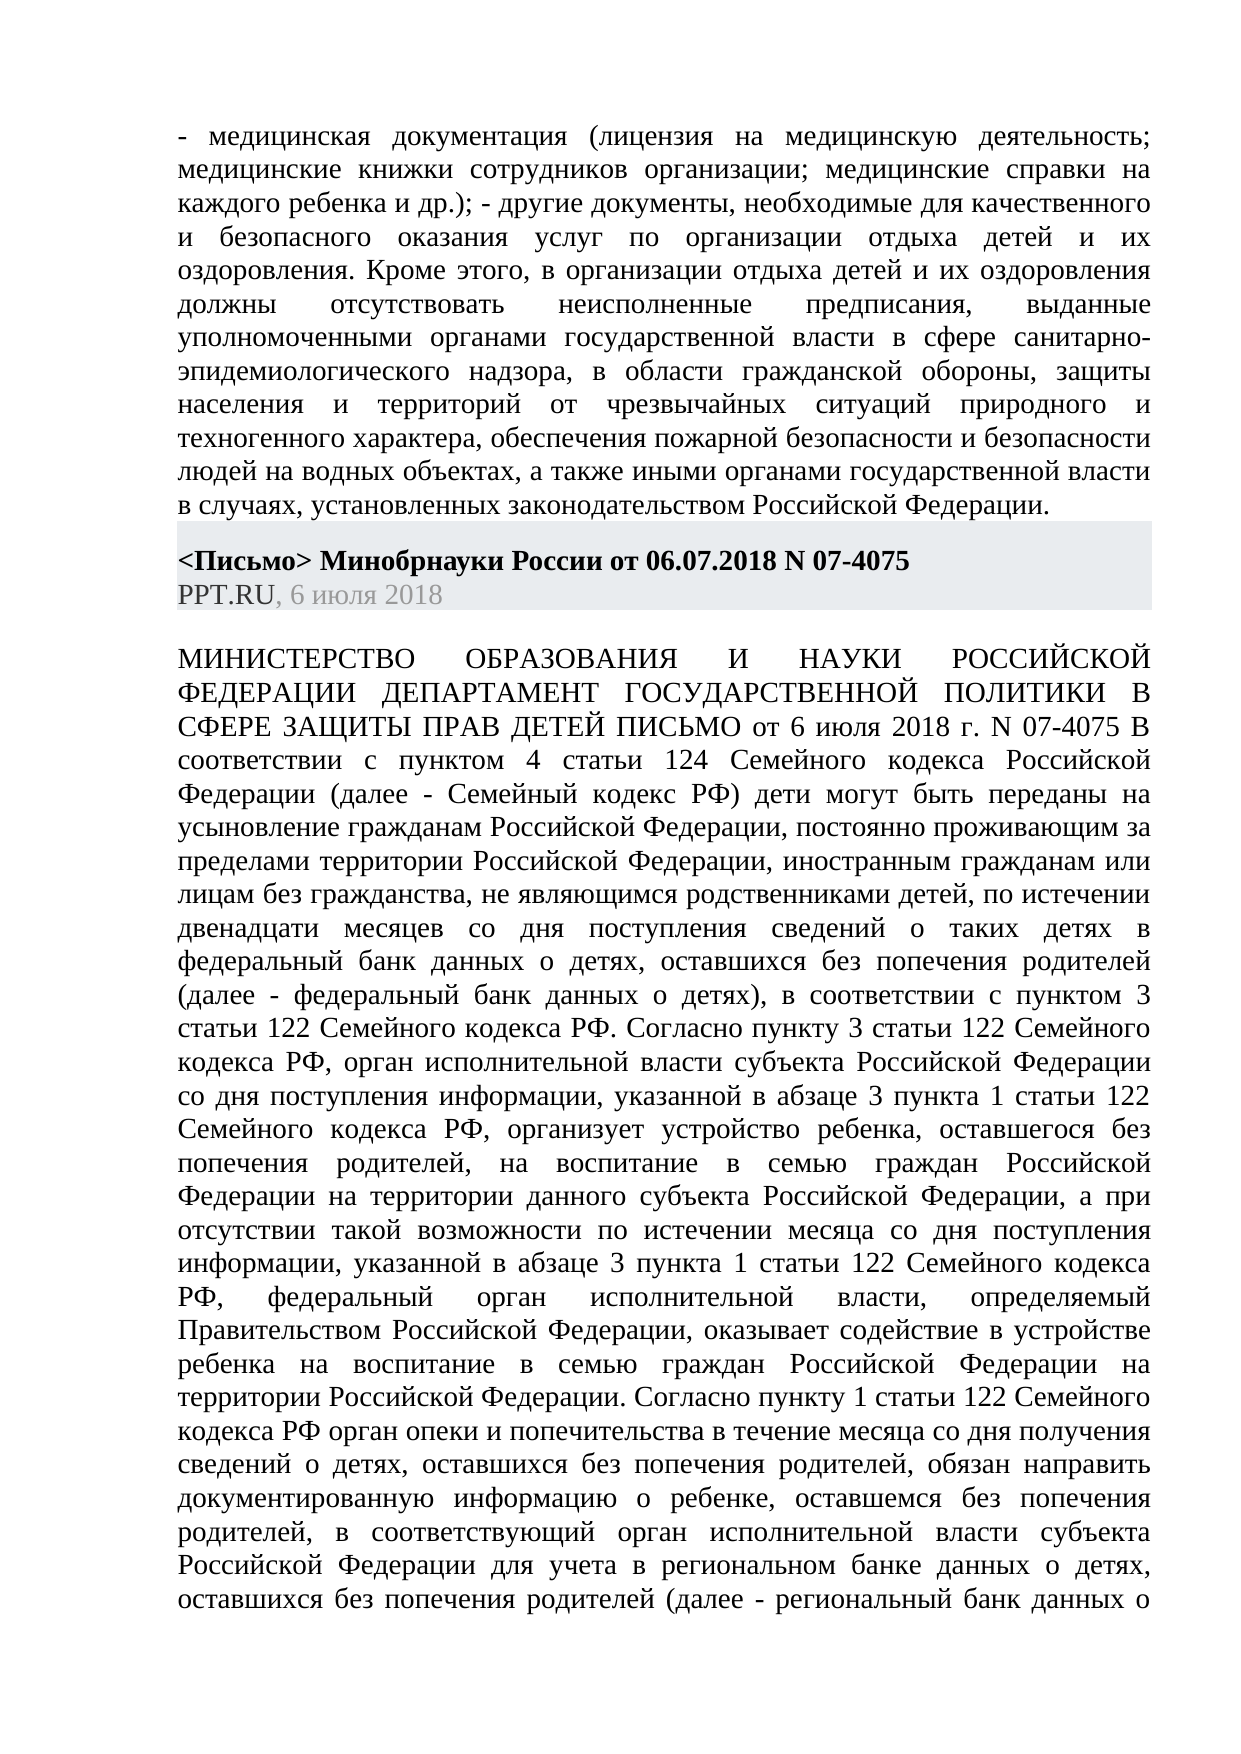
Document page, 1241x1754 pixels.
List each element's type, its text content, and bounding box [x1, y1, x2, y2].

text - медицинская документация (лицензия на медицинскую деятельность; медицинские книжки сотрудников организации; медицинские справки на каждого ребенка и др.); - другие документы, необходимые для качественного и безопасного оказания услуг по организации отдыха детей и их оздоровления. Кроме этого, в организации отдыха детей и их оздоровления должны отсутствовать неисполненные предписания, выданные уполномоченными органами государственной власти в сфере санитарно-эпидемиологического надзора, в области гражданской обороны, защиты населения и территорий от чрезвычайных ситуаций природного и техногенного характера, обеспечения пожарной безопасности и безопасности людей на водных объектах, а также иными органами государственной власти в случаях, установленных законодательством Российской Федерации. [177, 118, 1152, 521]
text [177, 642, 1152, 1614]
text <Письмо> Минобрнауки России от 06.07.2018 N 07-4075 [177, 521, 1152, 577]
text PPT.RU, 6 июля 2018 [177, 577, 1152, 610]
